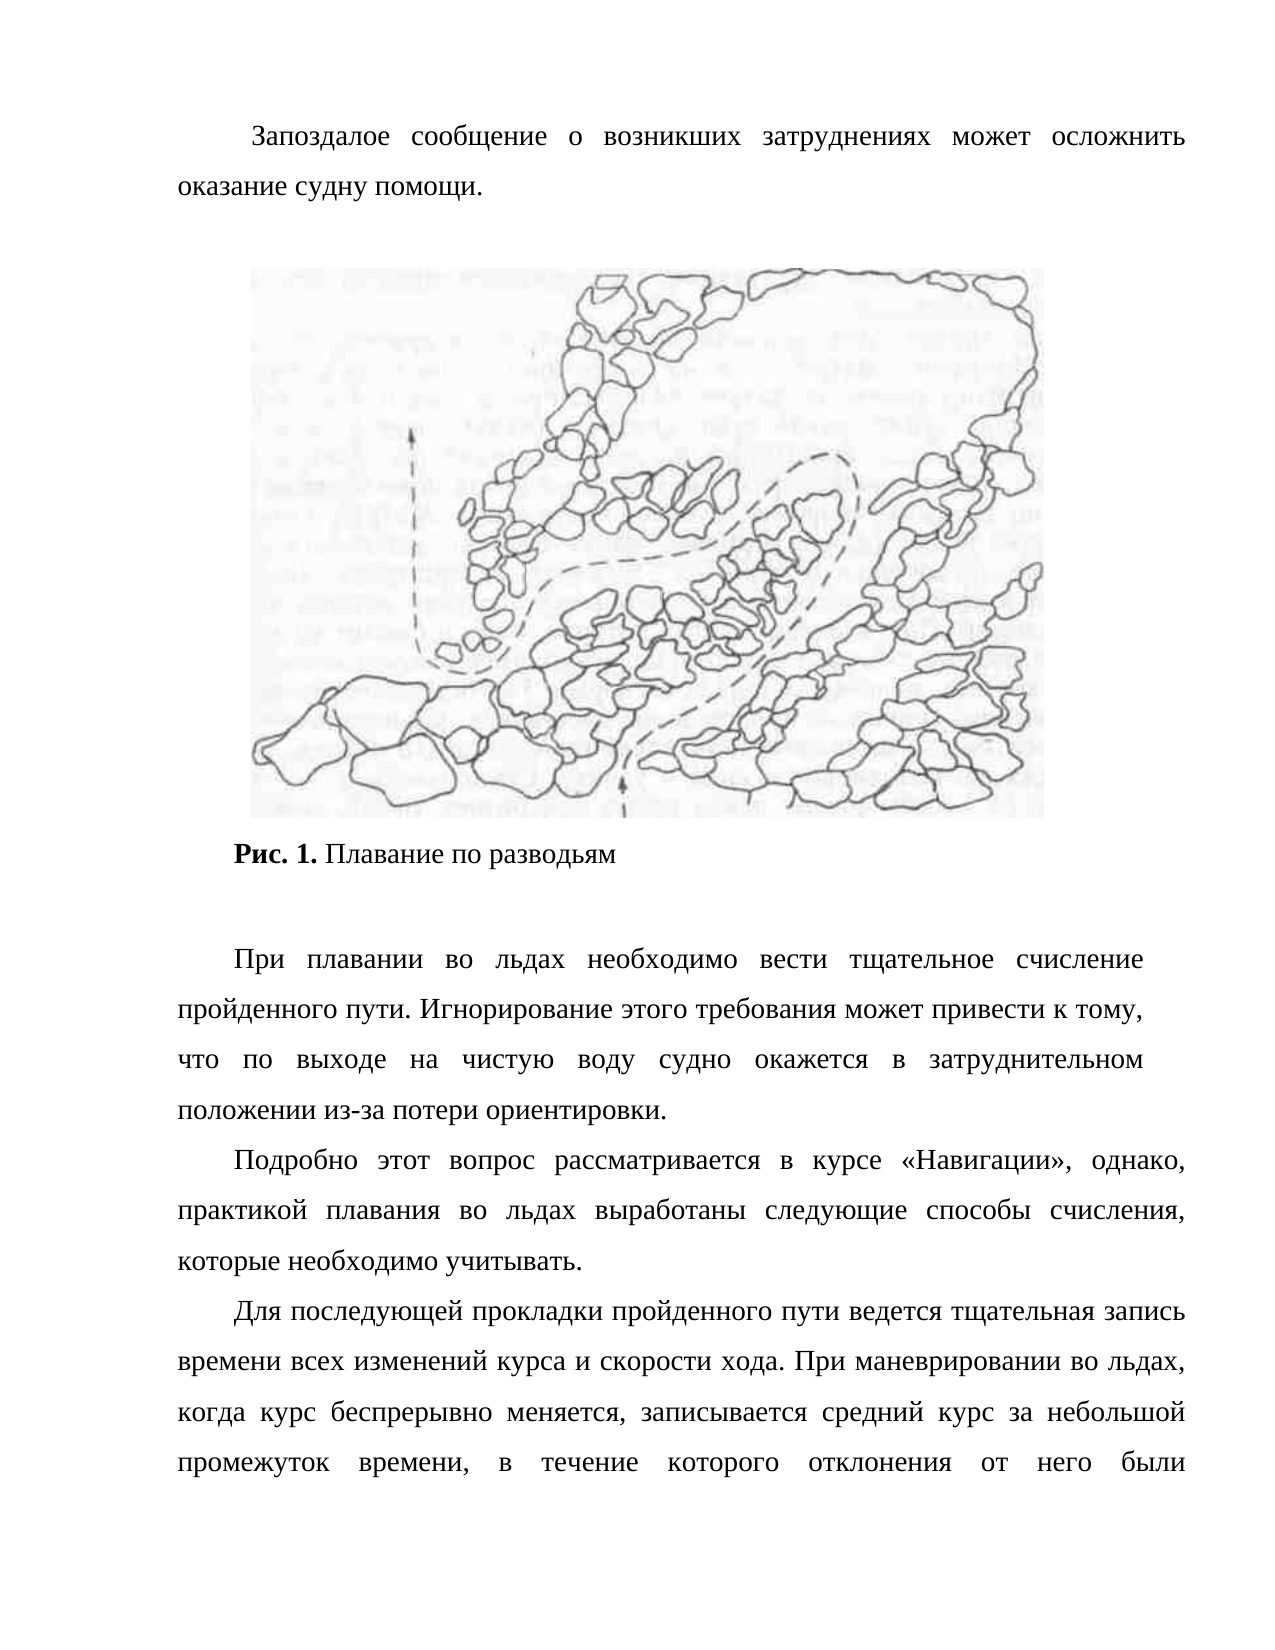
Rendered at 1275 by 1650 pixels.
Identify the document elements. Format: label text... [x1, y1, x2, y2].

text Подробно этот вопрос рассматривается в курсе «Навигации», однако, практикой плавания во льдах выработаны следующие способы счисления, которые необходимо учитывать. [177, 1142, 1186, 1276]
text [177, 1293, 1186, 1478]
text Запоздалое сообщение о возникших затруднениях может осложнить оказание судну помощи. [177, 118, 1186, 202]
text При плавании во льдах необходимо вести тщательное счисление пройденного пути. Игнорирование этого требования может привести к тому, что по выходе на чистую воду судно окажется в затруднительном положении из-за потери ориентировки. [177, 941, 1144, 1125]
text Рис. 1. Плавание по разводьям [177, 836, 1186, 870]
picture [251, 268, 1044, 818]
